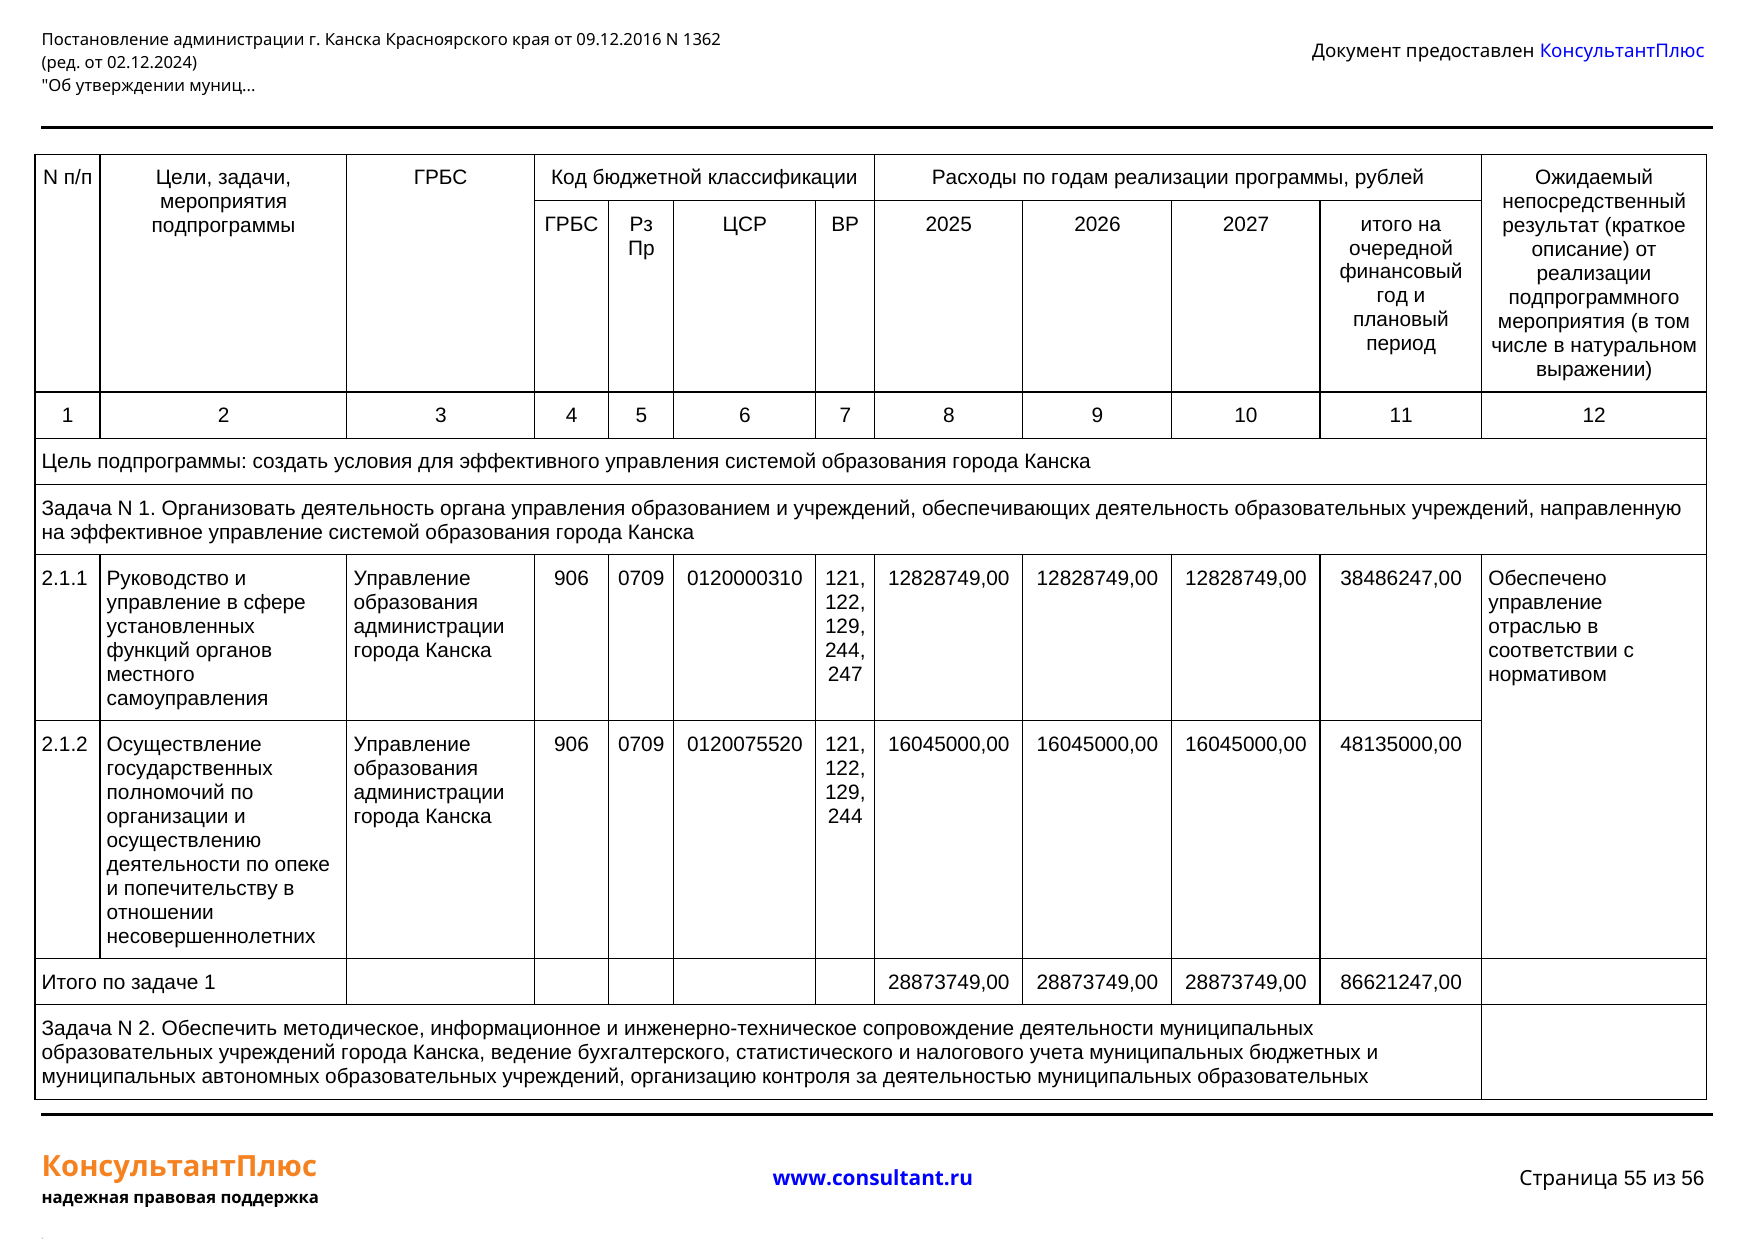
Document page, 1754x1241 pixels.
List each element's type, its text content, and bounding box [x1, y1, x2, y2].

table_cell 0709 [609, 555, 673, 720]
table_header Ожидаемый непосредственный результат (краткое описание) от реализации подпрограммного мероприятия (в том числе в натуральном выражении) [1482, 155, 1706, 391]
table_cell ЦСР [674, 201, 815, 391]
table_cell [609, 959, 673, 1004]
table_cell 12 [1482, 393, 1706, 438]
table_cell 16045000,00 [1023, 721, 1171, 958]
table_cell 121, 122, 129, 244, 247 [816, 555, 874, 720]
table_cell [347, 959, 534, 1004]
table_cell 2025 [875, 201, 1022, 391]
table_cell 12828749,00 [875, 555, 1022, 720]
table_cell ГРБС [535, 201, 608, 391]
table_cell 11 [1321, 393, 1481, 438]
table_cell 6 [674, 393, 815, 438]
table_cell 12828749,00 [1172, 555, 1319, 720]
table_cell 12828749,00 [1023, 555, 1171, 720]
table_cell 9 [1023, 393, 1171, 438]
table_cell 4 [535, 393, 608, 438]
table_cell Управление образования администрации города Канска [347, 721, 534, 958]
table_cell Обеспечено управление отраслью в соответствии с нормативом [1482, 555, 1706, 958]
table_cell 2027 [1172, 201, 1319, 391]
table_cell [1482, 959, 1706, 1004]
table_header Код бюджетной классификации [535, 155, 874, 200]
table_cell Руководство и управление в сфере установленных функций органов местного самоуправления [101, 555, 346, 720]
table_header N п/п [36, 155, 99, 391]
table_cell 1 [36, 393, 99, 438]
table_cell 38486247,00 [1321, 555, 1481, 720]
table_cell ВР [816, 201, 874, 391]
table_cell 48135000,00 [1321, 721, 1481, 958]
table_cell 121, 122, 129, 244 [816, 721, 874, 958]
table_cell Задача N 1. Организовать деятельность органа управления образованием и учреждений, обеспечивающих деятельность образовательных учреждений, направленную на эффективное управление системой образования города Канска [36, 485, 1706, 554]
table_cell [36, 1005, 1481, 1098]
table_cell [1482, 1005, 1706, 1098]
table_cell 0120000310 [674, 555, 815, 720]
table_cell [674, 959, 815, 1004]
table_cell Рз Пр [609, 201, 673, 391]
table_cell [816, 959, 874, 1004]
table_cell 7 [816, 393, 874, 438]
table_cell 28873749,00 [875, 959, 1022, 1004]
table_cell 0709 [609, 721, 673, 958]
table_cell 28873749,00 [1023, 959, 1171, 1004]
table_cell 16045000,00 [1172, 721, 1319, 958]
table_cell Осуществление государственных полномочий по организации и осуществлению деятельности по опеке и попечительству в отношении несовершеннолетних [101, 721, 346, 958]
table_cell 10 [1172, 393, 1319, 438]
table_cell [535, 959, 608, 1004]
table_cell 86621247,00 [1321, 959, 1481, 1004]
table_cell Итого по задаче 1 [36, 959, 346, 1004]
table_cell 0120075520 [674, 721, 815, 958]
table_cell 2 [101, 393, 346, 438]
table_cell 28873749,00 [1172, 959, 1319, 1004]
table_cell 2026 [1023, 201, 1171, 391]
table_cell 906 [535, 555, 608, 720]
table_header Расходы по годам реализации программы, рублей [875, 155, 1481, 200]
table_cell 3 [347, 393, 534, 438]
table_cell 2.1.2 [36, 721, 99, 958]
table_cell итого на очередной финансовый год и плановый период [1321, 201, 1481, 391]
table_cell 16045000,00 [875, 721, 1022, 958]
table_header Цели, задачи, мероприятия подпрограммы [101, 155, 346, 391]
table_cell Цель подпрограммы: создать условия для эффективного управления системой образования города Канска [36, 439, 1706, 484]
table_cell 2.1.1 [36, 555, 99, 720]
table_cell 8 [875, 393, 1022, 438]
table_cell Управление образования администрации города Канска [347, 555, 534, 720]
table_header ГРБС [347, 155, 534, 391]
table_cell 906 [535, 721, 608, 958]
table_cell 5 [609, 393, 673, 438]
